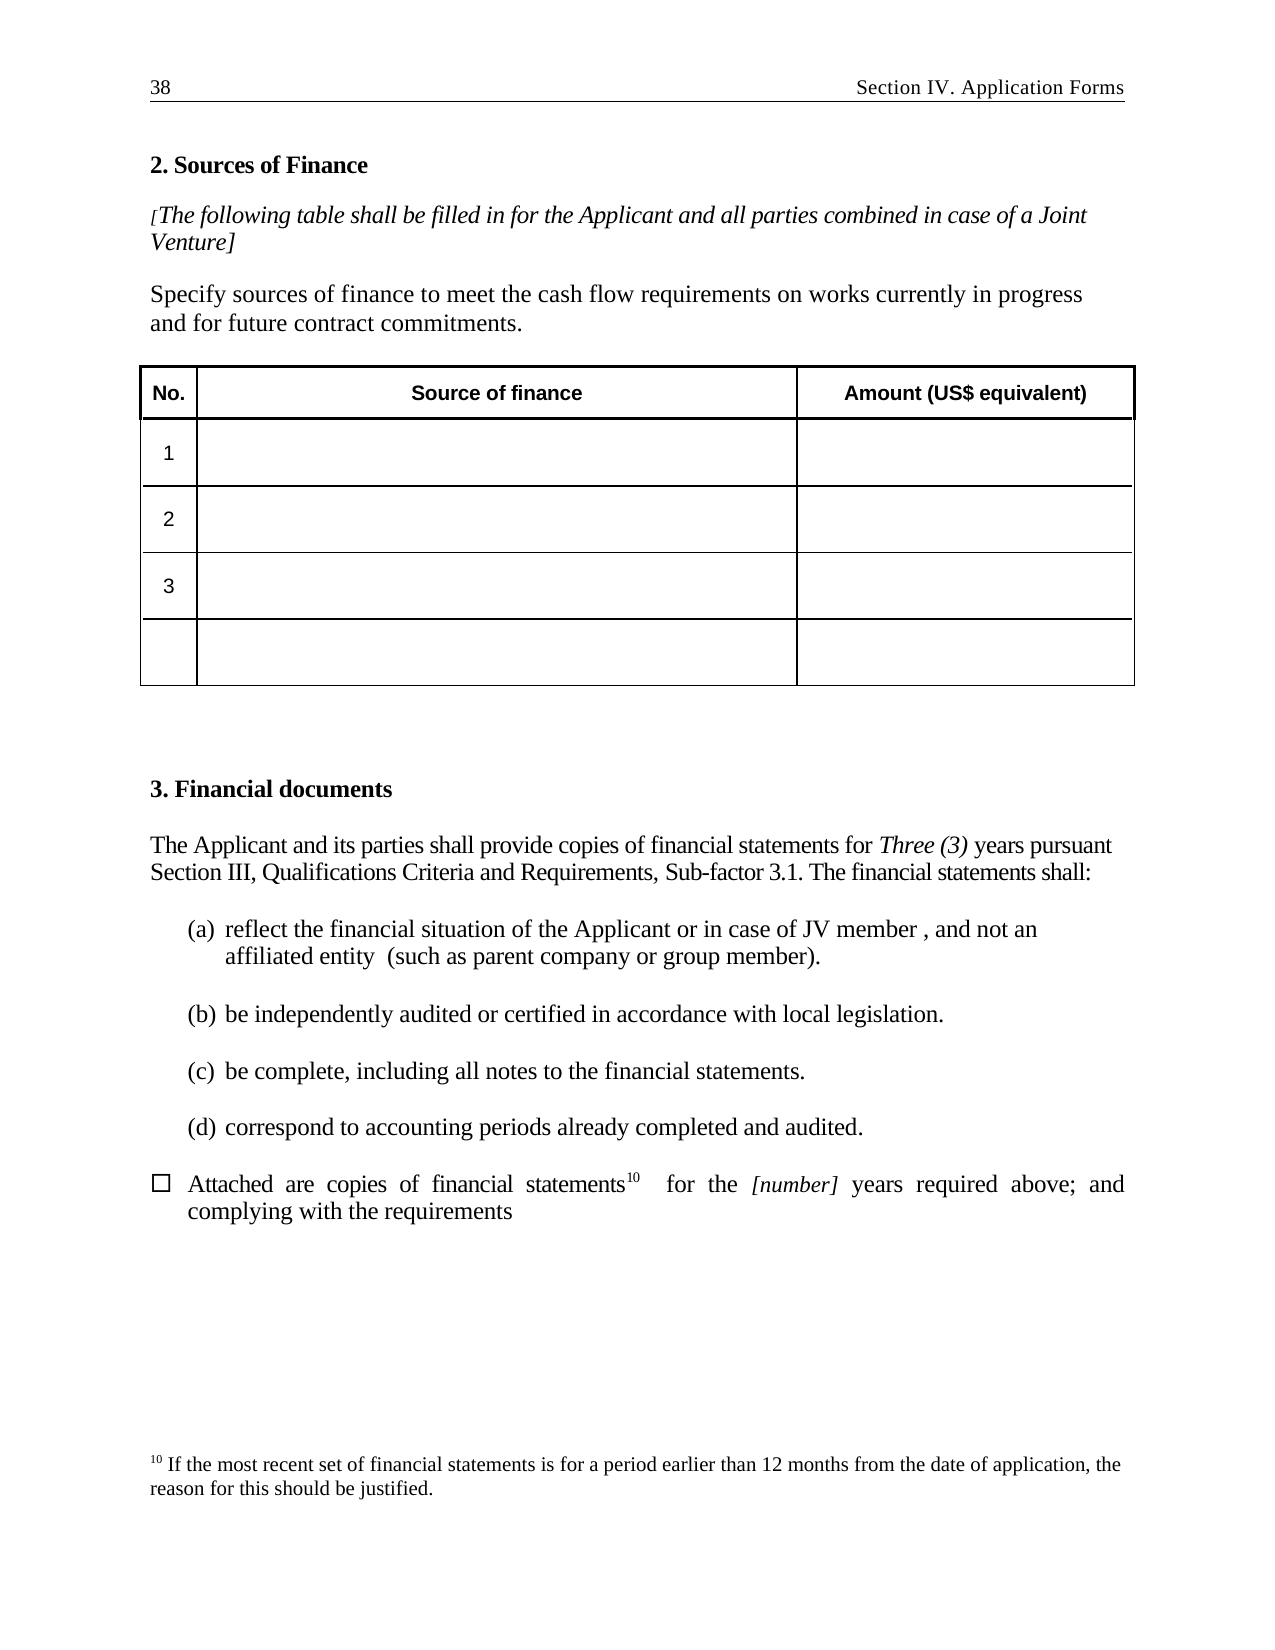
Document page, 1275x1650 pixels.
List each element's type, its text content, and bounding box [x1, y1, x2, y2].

text The Applicant and its parties shall provide copies of financial statements for Three (3) years pursuant Section III, Qualifications Criteria and Requirements, Sub-factor 3.1. The financial statements shall: [150, 831, 1125, 886]
table_header No. [142, 368, 196, 417]
table_cell [198, 553, 796, 618]
text (b) be independently audited or certified in accordance with local legislation. [187, 999, 1125, 1027]
text Attached are copies of financial statements for the [number] years required above; and complying with the requirements [150, 1170, 1125, 1225]
text [The following table shall be filled in for the Applicant and all parties combined in case of a Joint Venture] [150, 201, 1125, 256]
text (d) correspond to accounting periods already completed and audited. [187, 1114, 1125, 1141]
text (a) reflect the financial situation of the Applicant or in case of JV member , and not an affiliated entity (such as parent company or group member). [187, 915, 1125, 970]
table_cell [798, 552, 1134, 618]
text 2. Sources of Finance [150, 150, 1125, 179]
table_cell [141, 618, 196, 685]
table_cell 2 [141, 485, 196, 552]
table_cell [798, 485, 1134, 552]
table_header Amount (US$ equivalent) [798, 368, 1133, 417]
table_header Source of finance [198, 368, 796, 417]
table_cell 3 [141, 552, 196, 618]
table_cell [798, 417, 1134, 485]
text 3. Financial documents [150, 764, 1125, 802]
table_cell [198, 620, 796, 685]
text Specify sources of finance to meet the cash flow requirements on works currently in progress and for future contract commitments. [150, 279, 1095, 336]
table_cell [198, 420, 796, 485]
table_cell 1 [141, 417, 196, 485]
table_cell [198, 487, 796, 552]
table_cell [798, 618, 1134, 685]
text (c) be complete, including all notes to the financial statements. [187, 1056, 1125, 1085]
